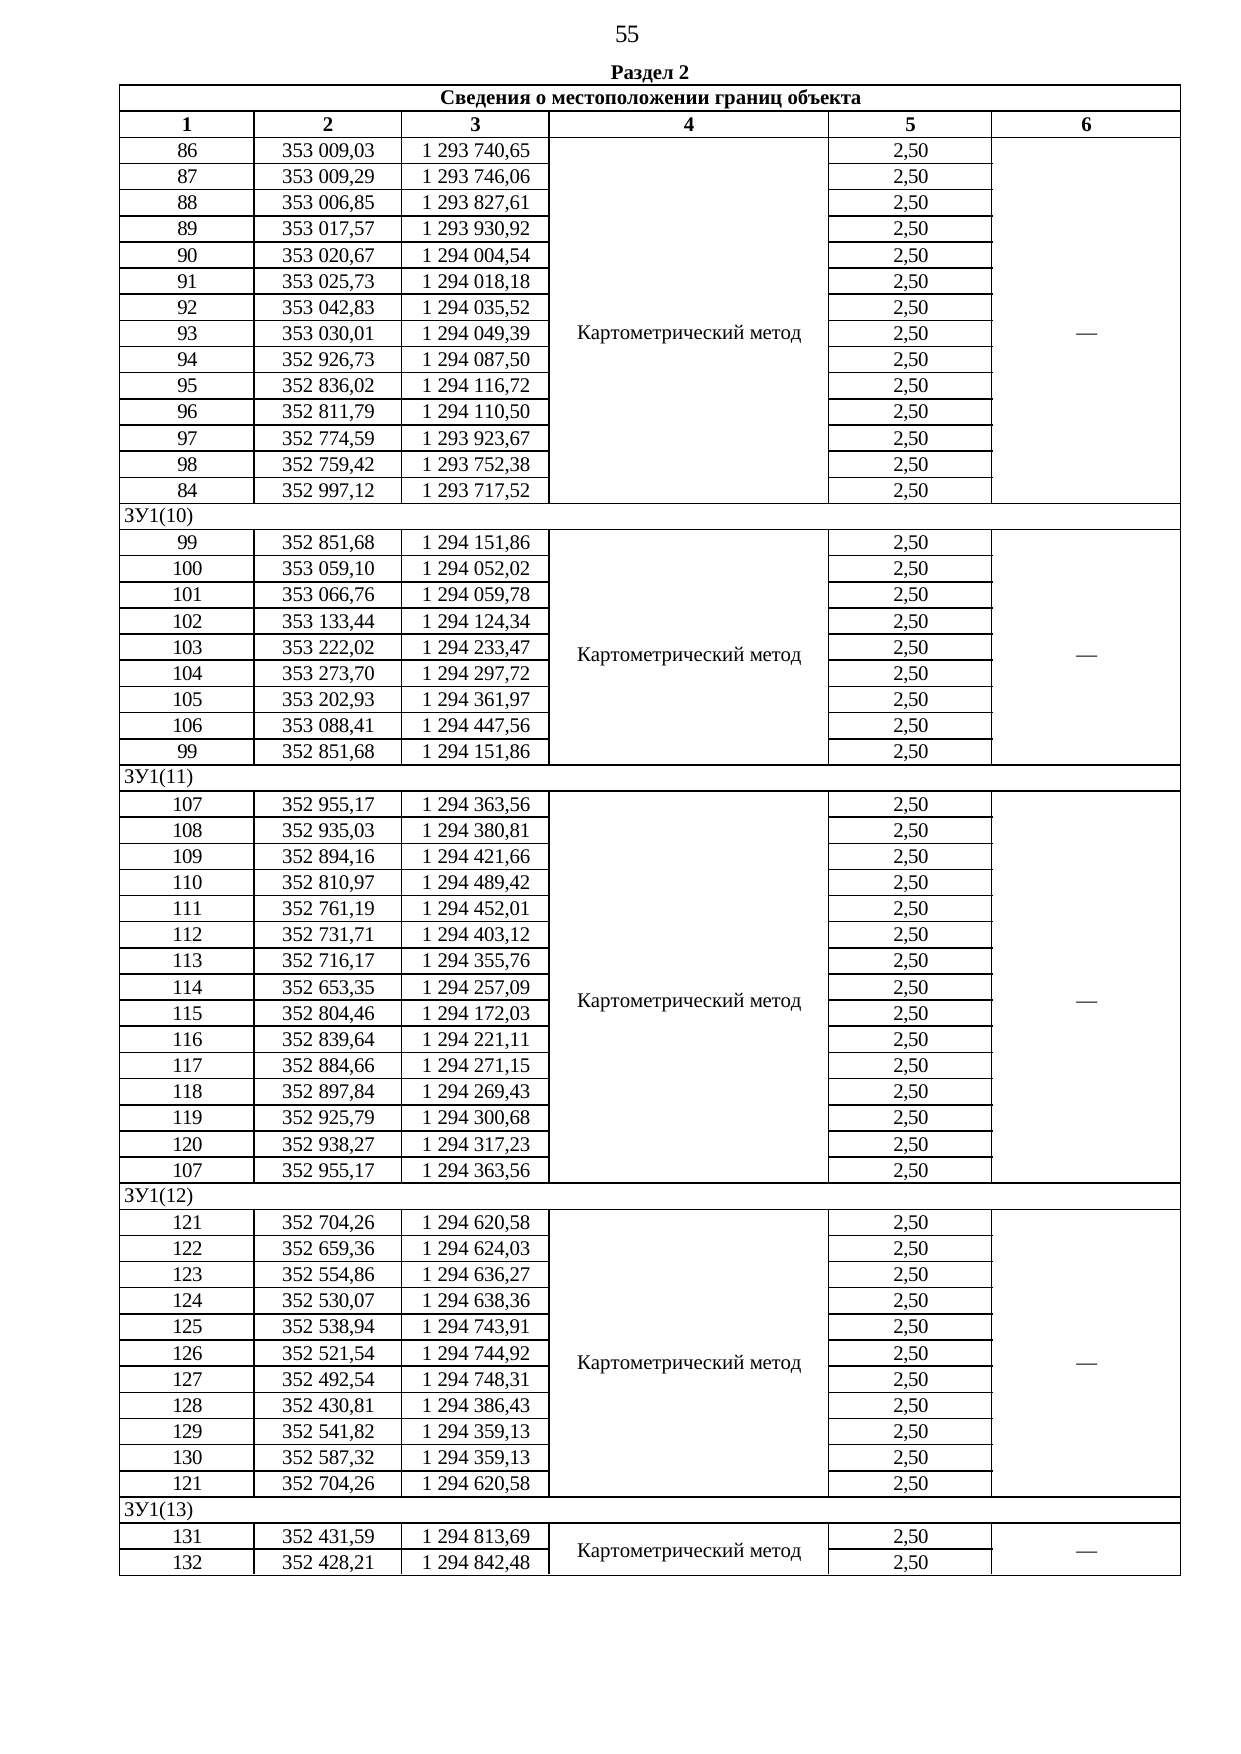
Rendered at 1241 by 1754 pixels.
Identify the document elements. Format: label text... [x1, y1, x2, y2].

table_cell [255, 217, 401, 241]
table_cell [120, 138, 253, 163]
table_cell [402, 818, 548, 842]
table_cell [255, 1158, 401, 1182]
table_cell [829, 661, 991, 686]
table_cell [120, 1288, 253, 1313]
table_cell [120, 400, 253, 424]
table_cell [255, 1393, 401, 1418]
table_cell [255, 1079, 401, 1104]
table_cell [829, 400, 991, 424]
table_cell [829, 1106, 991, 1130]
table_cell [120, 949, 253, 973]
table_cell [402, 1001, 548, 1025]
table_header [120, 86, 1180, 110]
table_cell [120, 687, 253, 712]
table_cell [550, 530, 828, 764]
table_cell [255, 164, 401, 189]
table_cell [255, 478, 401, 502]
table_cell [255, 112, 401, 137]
text Раздел 2 [130, 60, 1171, 84]
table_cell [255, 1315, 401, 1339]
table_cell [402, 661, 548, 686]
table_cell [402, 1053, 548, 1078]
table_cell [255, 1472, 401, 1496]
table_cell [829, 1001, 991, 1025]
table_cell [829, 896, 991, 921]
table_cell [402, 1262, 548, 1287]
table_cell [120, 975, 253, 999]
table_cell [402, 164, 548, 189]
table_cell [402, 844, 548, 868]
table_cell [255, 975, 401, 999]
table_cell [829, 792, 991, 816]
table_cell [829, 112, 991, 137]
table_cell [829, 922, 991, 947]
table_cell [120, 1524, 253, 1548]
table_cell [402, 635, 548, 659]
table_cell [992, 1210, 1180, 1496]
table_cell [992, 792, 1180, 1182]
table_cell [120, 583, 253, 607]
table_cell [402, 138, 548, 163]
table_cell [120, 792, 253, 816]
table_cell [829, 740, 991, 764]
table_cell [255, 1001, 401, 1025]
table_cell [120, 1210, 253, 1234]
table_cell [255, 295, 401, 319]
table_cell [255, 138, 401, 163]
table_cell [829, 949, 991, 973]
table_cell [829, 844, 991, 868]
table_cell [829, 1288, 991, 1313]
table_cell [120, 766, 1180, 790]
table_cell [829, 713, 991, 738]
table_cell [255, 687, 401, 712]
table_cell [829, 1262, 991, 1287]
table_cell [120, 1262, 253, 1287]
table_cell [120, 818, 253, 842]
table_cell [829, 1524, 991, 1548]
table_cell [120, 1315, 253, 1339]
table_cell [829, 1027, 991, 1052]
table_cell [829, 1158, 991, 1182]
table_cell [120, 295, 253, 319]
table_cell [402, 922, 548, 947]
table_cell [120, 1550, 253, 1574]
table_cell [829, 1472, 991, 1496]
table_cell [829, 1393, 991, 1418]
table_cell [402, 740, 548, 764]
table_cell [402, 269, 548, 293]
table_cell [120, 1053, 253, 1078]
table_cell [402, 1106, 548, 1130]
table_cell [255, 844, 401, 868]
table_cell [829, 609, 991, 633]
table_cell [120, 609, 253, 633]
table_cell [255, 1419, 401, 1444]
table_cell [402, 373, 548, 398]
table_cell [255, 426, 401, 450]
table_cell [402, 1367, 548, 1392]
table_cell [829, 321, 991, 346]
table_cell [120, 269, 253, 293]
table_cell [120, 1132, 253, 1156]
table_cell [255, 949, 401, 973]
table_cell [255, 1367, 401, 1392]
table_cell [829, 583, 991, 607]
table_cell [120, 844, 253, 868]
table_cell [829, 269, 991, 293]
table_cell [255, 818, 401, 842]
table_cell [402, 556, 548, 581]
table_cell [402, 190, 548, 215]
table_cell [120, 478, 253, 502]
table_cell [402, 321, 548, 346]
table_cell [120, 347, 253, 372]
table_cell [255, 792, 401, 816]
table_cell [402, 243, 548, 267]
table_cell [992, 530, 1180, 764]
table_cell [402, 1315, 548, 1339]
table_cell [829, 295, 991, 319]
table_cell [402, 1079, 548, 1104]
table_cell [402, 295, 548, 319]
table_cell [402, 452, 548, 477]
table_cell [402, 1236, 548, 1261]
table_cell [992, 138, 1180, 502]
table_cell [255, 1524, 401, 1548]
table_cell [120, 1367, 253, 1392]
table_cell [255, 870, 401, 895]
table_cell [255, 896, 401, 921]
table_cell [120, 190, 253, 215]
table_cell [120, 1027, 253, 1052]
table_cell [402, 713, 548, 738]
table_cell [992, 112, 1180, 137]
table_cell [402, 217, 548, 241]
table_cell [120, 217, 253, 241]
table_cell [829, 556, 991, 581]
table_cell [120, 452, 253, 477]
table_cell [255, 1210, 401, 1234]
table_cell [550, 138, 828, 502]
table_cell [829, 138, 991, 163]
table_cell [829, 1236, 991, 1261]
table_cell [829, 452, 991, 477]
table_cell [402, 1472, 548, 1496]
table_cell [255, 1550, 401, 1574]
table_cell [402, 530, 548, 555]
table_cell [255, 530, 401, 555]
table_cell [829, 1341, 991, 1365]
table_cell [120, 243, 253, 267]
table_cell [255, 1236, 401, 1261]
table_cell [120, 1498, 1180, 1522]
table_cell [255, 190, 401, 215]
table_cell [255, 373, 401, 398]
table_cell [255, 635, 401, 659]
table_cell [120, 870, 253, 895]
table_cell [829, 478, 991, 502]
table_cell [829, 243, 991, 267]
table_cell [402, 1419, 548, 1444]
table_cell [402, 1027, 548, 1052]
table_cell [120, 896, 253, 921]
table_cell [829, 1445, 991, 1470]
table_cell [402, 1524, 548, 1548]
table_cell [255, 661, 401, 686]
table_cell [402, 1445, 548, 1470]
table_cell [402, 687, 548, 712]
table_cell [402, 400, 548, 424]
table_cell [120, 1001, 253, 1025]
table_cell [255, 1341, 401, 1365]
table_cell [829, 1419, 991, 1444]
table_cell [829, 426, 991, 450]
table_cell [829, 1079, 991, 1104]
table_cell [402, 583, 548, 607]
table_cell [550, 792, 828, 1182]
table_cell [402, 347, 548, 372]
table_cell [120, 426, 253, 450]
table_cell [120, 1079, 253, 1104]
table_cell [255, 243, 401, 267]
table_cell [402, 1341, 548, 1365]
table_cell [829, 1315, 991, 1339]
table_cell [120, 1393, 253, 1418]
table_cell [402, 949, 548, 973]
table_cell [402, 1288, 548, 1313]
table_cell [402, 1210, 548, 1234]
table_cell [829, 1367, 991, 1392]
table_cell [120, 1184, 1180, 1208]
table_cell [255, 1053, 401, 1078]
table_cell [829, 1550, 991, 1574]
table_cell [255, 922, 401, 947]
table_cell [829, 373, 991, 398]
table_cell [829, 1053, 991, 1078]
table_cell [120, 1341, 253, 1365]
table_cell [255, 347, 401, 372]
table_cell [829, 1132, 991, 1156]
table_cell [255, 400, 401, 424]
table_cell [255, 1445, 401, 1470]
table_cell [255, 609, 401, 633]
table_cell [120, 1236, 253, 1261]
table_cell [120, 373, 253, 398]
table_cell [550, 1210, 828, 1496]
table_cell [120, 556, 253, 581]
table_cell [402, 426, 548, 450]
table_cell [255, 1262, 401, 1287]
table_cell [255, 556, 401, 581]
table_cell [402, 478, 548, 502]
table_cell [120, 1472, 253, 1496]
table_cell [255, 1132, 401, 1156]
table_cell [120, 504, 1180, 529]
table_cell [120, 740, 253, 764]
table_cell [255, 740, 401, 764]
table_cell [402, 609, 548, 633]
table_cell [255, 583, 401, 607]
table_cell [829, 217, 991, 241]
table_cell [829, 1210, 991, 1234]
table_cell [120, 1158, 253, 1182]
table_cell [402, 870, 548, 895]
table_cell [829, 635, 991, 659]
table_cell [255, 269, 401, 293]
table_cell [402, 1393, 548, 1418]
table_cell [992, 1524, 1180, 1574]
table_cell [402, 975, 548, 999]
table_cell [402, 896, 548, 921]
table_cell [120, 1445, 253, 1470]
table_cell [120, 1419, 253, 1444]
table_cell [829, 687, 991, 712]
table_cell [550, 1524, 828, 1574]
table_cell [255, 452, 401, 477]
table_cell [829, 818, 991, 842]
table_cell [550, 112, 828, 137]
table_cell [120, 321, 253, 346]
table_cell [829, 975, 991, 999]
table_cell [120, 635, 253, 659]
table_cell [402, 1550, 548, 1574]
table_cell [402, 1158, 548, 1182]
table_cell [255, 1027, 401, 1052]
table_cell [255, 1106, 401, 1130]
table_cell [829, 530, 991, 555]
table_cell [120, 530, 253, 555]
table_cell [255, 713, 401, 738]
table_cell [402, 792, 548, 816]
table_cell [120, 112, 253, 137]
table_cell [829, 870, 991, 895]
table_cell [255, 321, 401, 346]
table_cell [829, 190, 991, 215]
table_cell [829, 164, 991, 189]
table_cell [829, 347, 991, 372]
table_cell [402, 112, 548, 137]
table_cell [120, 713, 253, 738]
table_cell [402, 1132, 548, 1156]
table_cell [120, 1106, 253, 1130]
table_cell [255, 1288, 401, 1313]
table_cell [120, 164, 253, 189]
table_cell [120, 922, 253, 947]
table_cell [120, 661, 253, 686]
